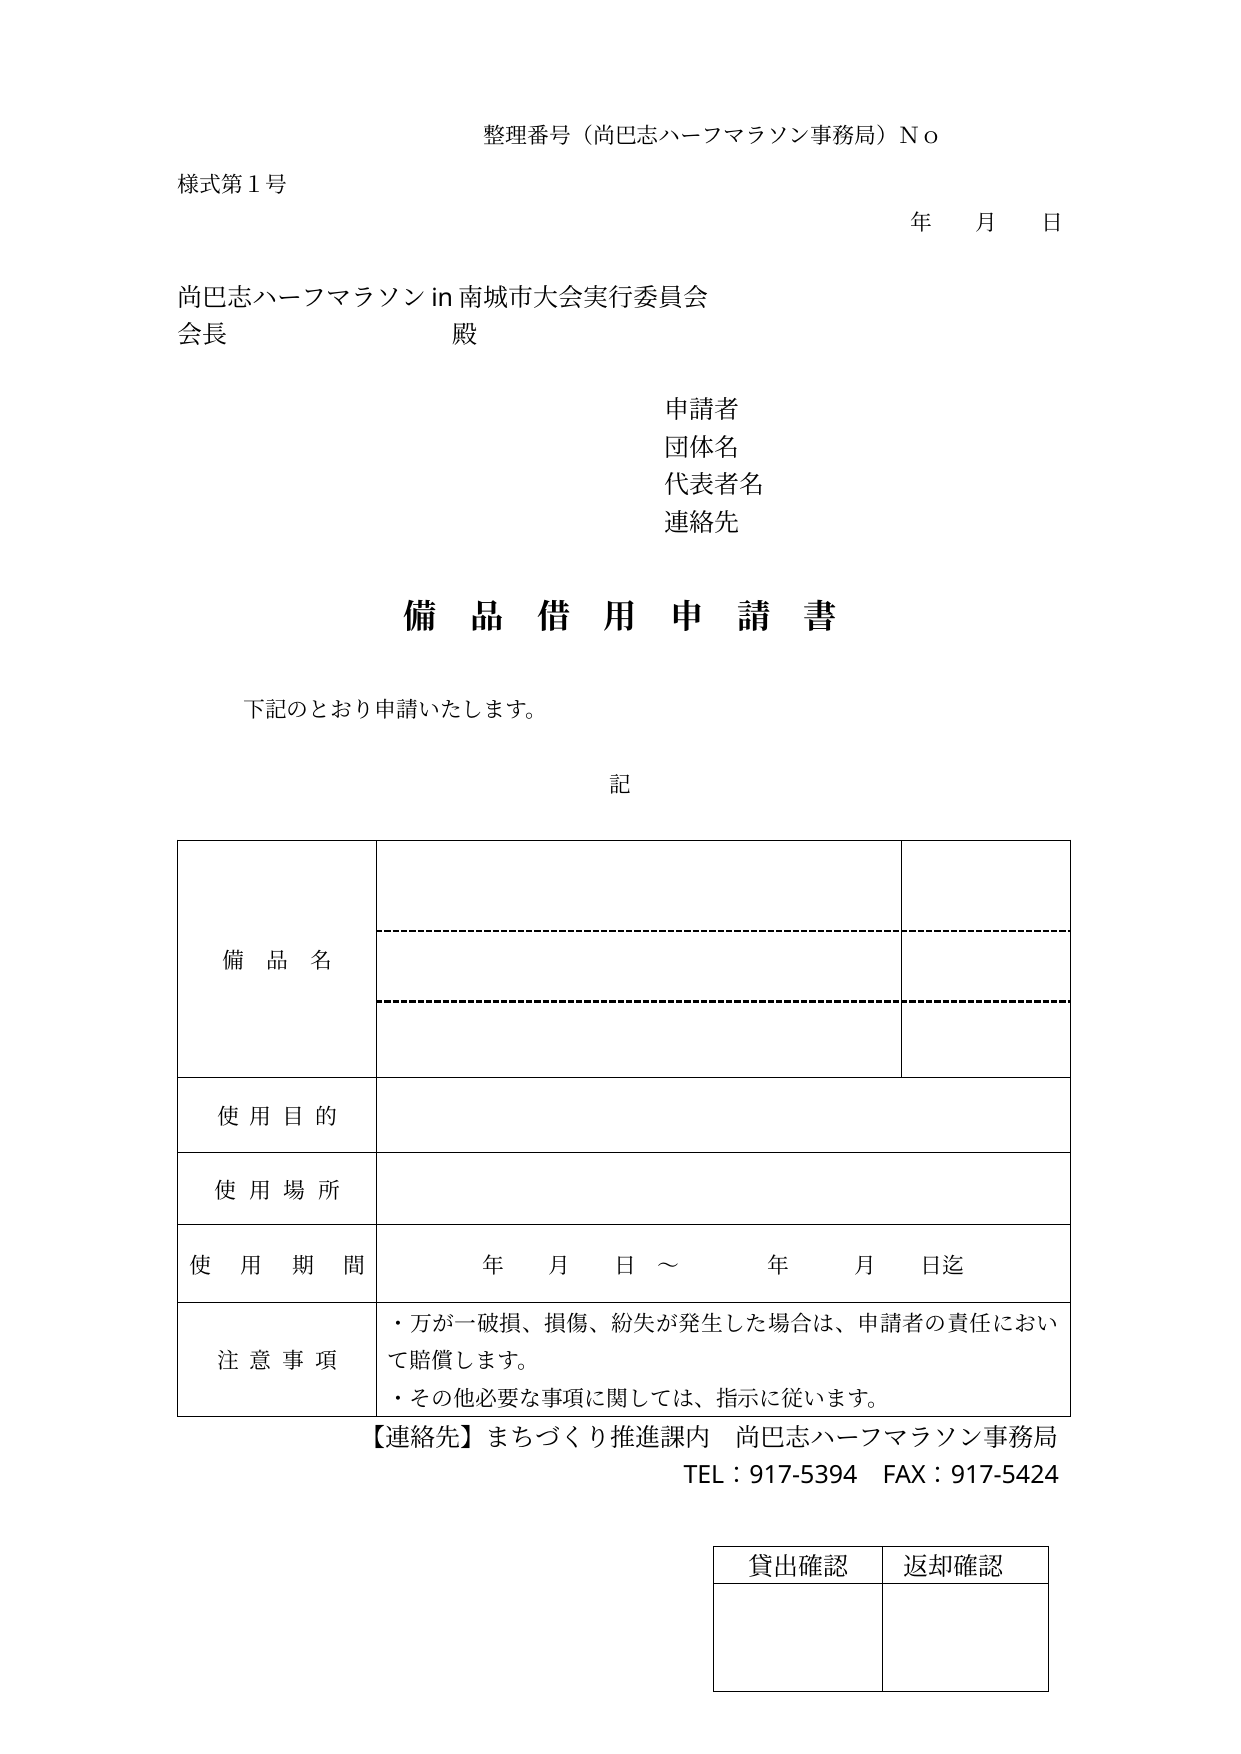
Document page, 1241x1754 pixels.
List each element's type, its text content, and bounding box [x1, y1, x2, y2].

table_cell 使用場所 [178, 1153, 376, 1224]
table_cell 使用期間 [178, 1225, 376, 1302]
table_header [902, 841, 1070, 930]
text 下記のとおり申請いたします。 [177, 689, 1063, 727]
table_cell 注意事項 [178, 1303, 376, 1416]
text 連絡先 [177, 502, 1063, 539]
text 申請者 [177, 389, 1063, 427]
text 尚巴志ハーフマラソンin南城市大会実行委員会 [177, 277, 1063, 314]
text 代表者名 [177, 464, 1063, 502]
table_header 備品名 [178, 841, 376, 1077]
table_cell ・万が一破損、損傷、紛失が発生した場合は、申請者の責任において賠償します。 ・その他必要な事項に関しては、指示に従います。 [377, 1303, 1070, 1416]
text 会長 殿 [177, 314, 1063, 352]
table_cell [377, 1153, 1070, 1224]
table_cell [377, 1000, 901, 1077]
table_cell 年 月 日 ～ 年 月 日迄 [377, 1225, 1070, 1302]
table_cell [883, 1584, 1048, 1691]
table_cell 使用目的 [178, 1078, 376, 1152]
text 年 月 日 [177, 202, 1063, 239]
text 備 品 借 用 申 請 書 [177, 577, 1063, 652]
table_cell [714, 1584, 882, 1691]
table_cell [377, 930, 901, 1000]
table_cell [377, 1078, 1070, 1152]
text TEL：917-5394 FAX：917-5424 [177, 1454, 1059, 1492]
text 【連絡先】まちづくり推進課内 尚巴志ハーフマラソン事務局 [177, 1417, 1059, 1454]
text 様式第１号 [177, 164, 1063, 202]
table_header 返却確認 [883, 1547, 1048, 1583]
table_header [377, 841, 901, 930]
table_header 貸出確認 [714, 1547, 882, 1583]
text 団体名 [177, 427, 1063, 464]
subtitle 記 [177, 764, 1063, 802]
table_cell [902, 930, 1070, 1000]
table_cell [902, 1000, 1070, 1077]
